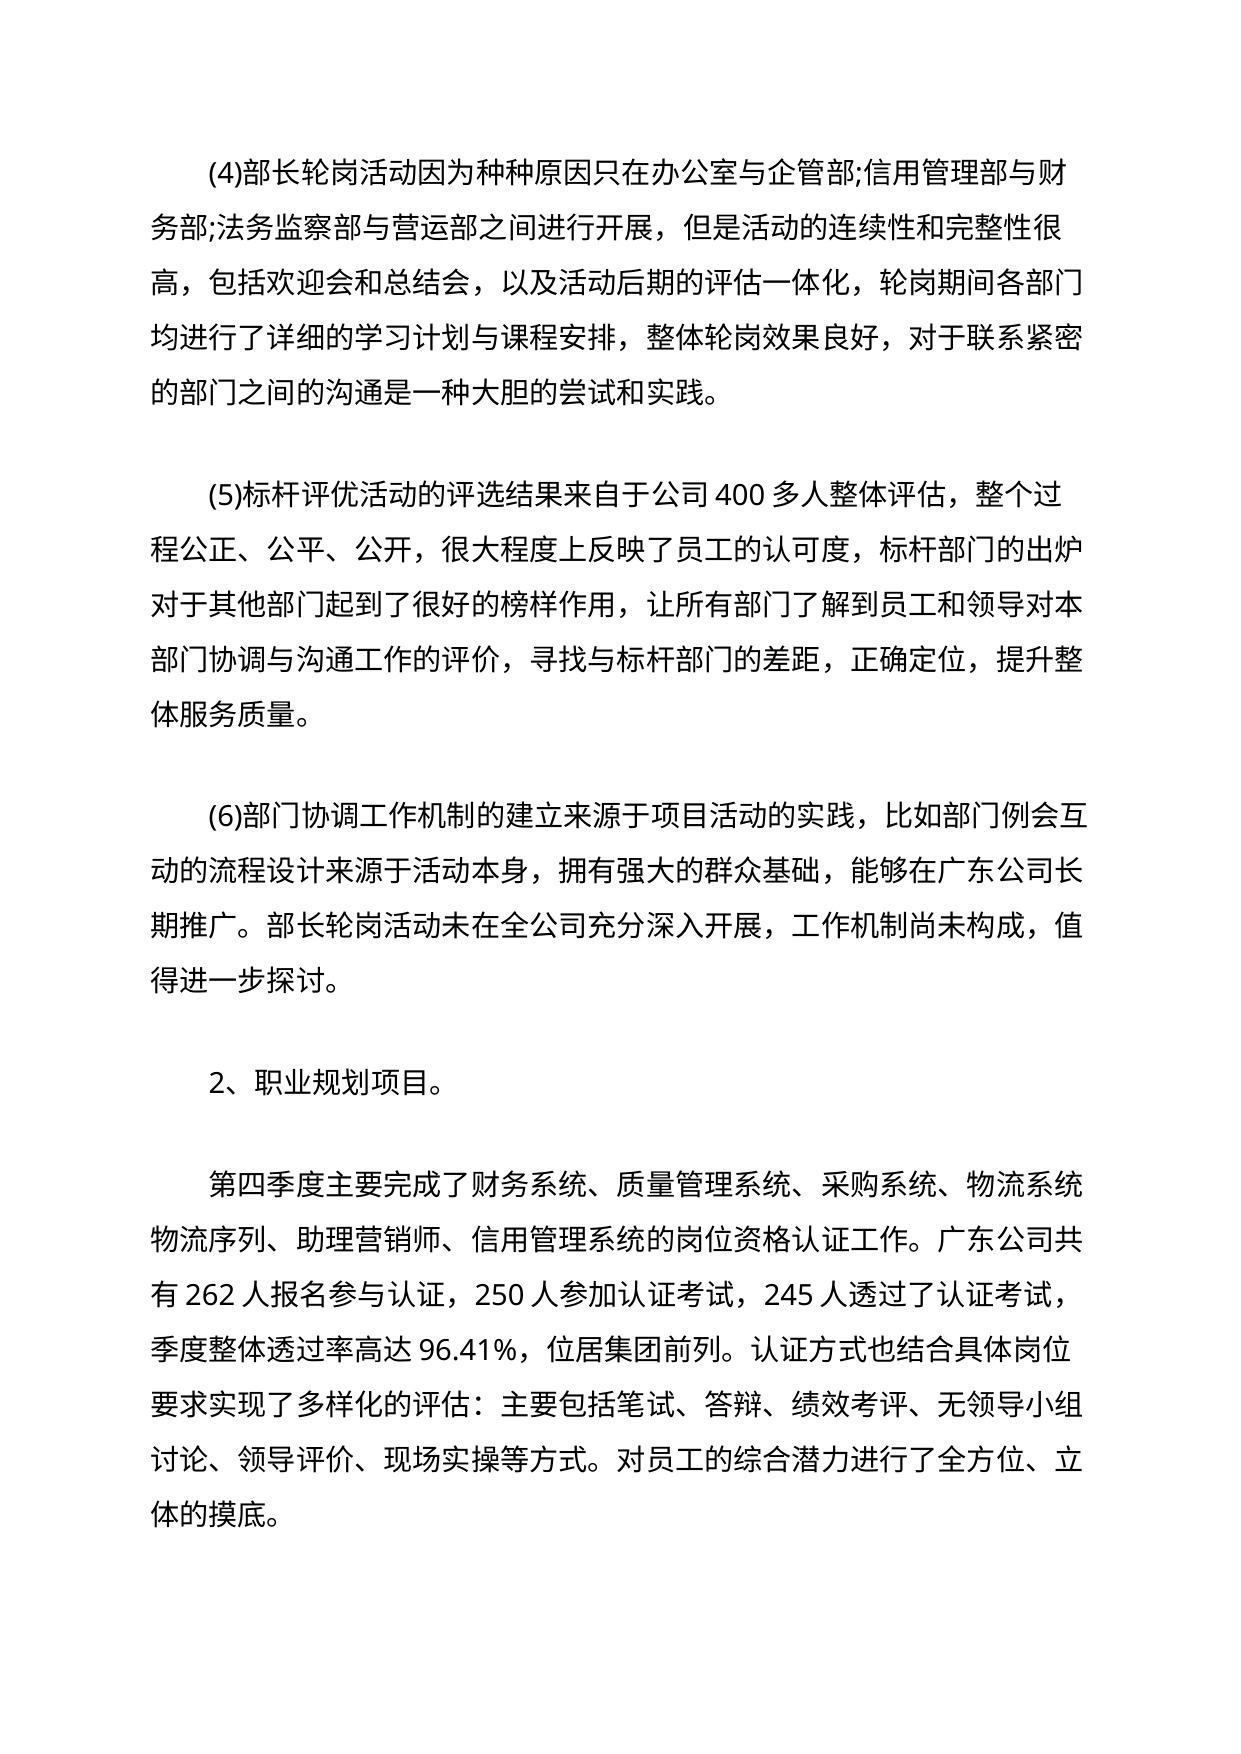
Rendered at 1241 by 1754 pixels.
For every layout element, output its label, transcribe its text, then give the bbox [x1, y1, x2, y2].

text (6)部门协调工作机制的建立来源于项目活动的实践，比如部门例会互动的流程设计来源于活动本身，拥有强大的群众基础，能够在广东公司长期推广。部长轮岗活动未在全公司充分深入开展，工作机制尚未构成，值得进一步探讨。 [150, 793, 1090, 1000]
text 第四季度主要完成了财务系统、质量管理系统、采购系统、物流系统物流序列、助理营销师、信用管理系统的岗位资格认证工作。广东公司共有262人报名参与认证，250人参加认证考试，245人透过了认证考试，季度整体透过率高达96.41%，位居集团前列。认证方式也结合具体岗位要求实现了多样化的评估：主要包括笔试、答辩、绩效考评、无领导小组讨论、领导评价、现场实操等方式。对员工的综合潜力进行了全方位、立体的摸底。 [150, 1162, 1090, 1533]
text 2、职业规划项目。 [150, 1059, 1090, 1102]
text (5)标杆评优活动的评选结果来自于公司400多人整体评估，整个过程公正、公平、公开，很大程度上反映了员工的认可度，标杆部门的出炉对于其他部门起到了很好的榜样作用，让所有部门了解到员工和领导对本部门协调与沟通工作的评价，寻找与标杆部门的差距，正确定位，提升整体服务质量。 [150, 472, 1090, 733]
text (4)部长轮岗活动因为种种原因只在办公室与企管部;信用管理部与财务部;法务监察部与营运部之间进行开展，但是活动的连续性和完整性很高，包括欢迎会和总结会，以及活动后期的评估一体化，轮岗期间各部门均进行了详细的学习计划与课程安排，整体轮岗效果良好，对于联系紧密的部门之间的沟通是一种大胆的尝试和实践。 [150, 150, 1090, 412]
